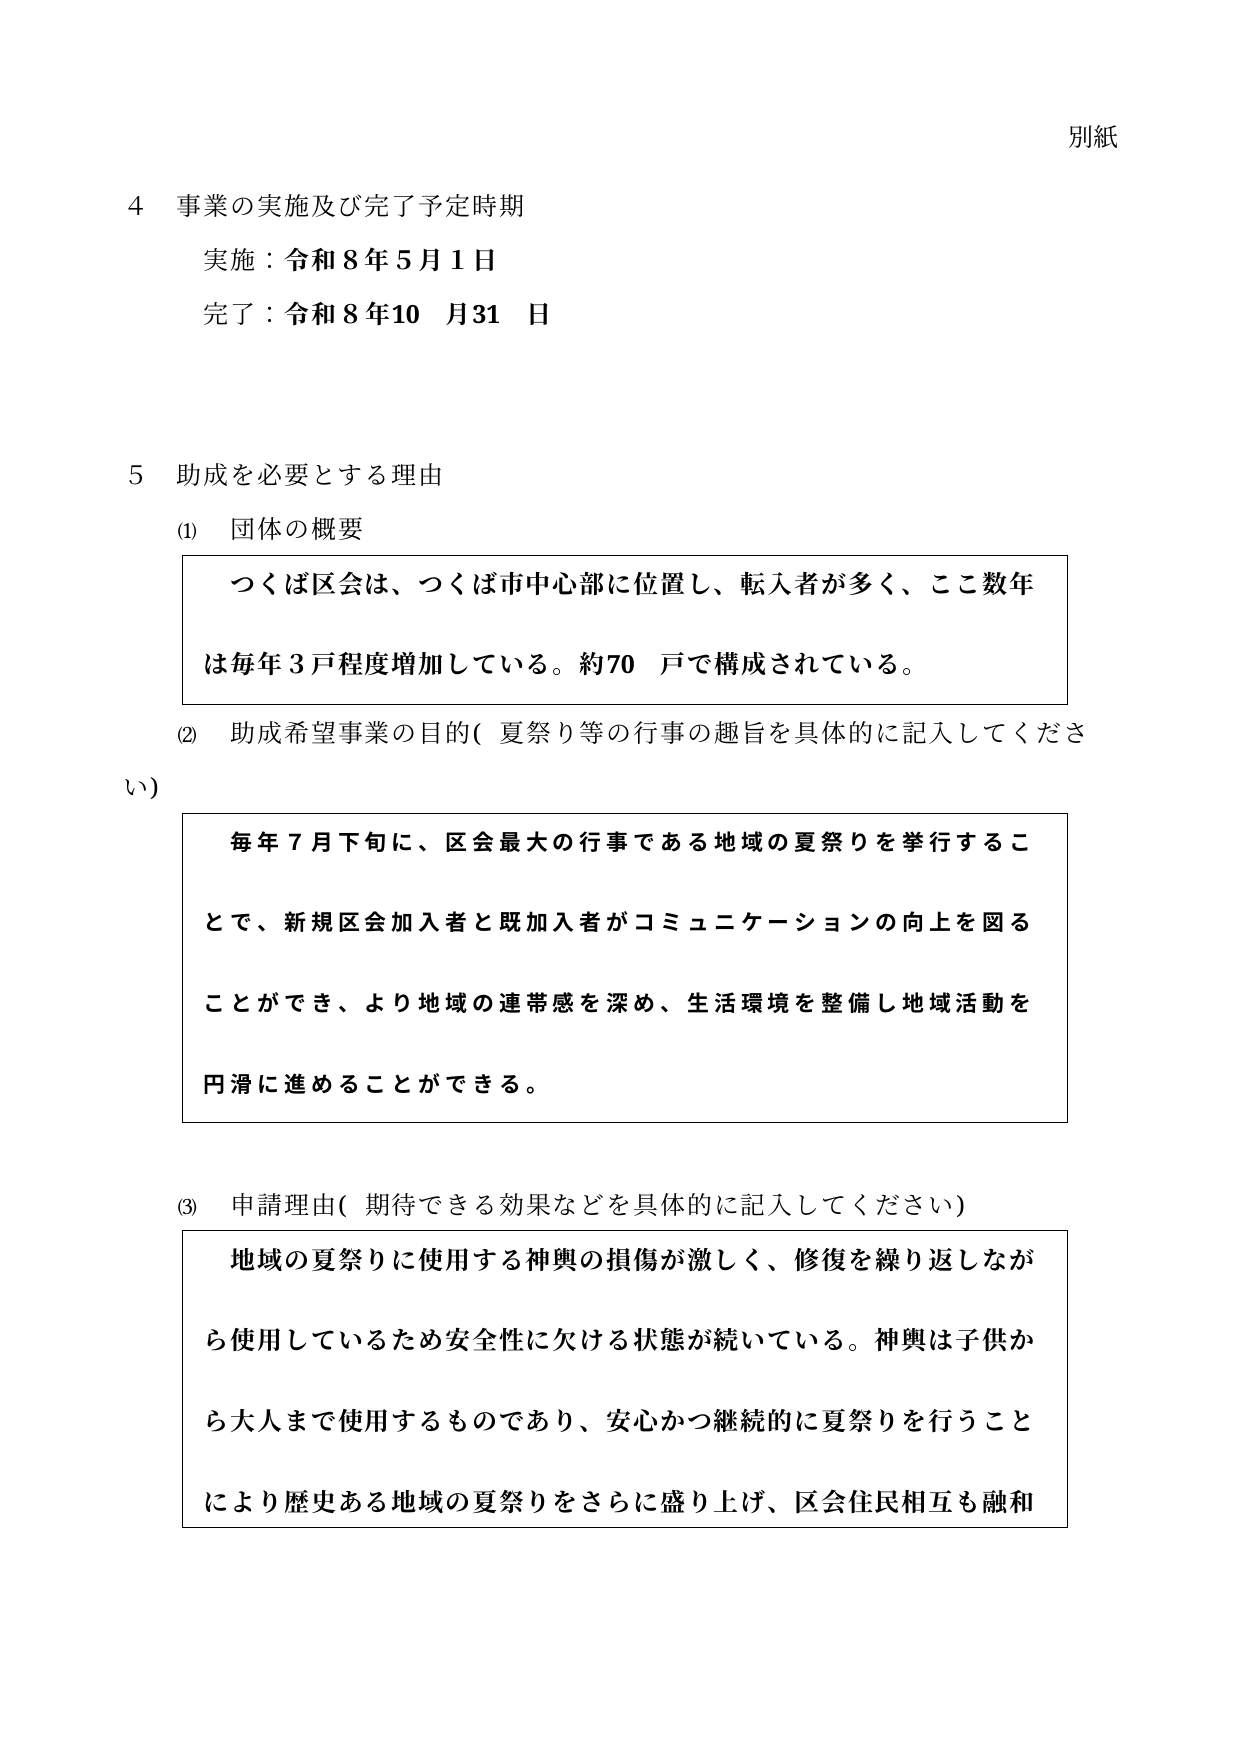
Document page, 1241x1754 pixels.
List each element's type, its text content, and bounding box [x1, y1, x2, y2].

text ⑴ 団体の概要 [123, 501, 1117, 554]
text ４ 事業の実施及び完了予定時期 [123, 178, 1117, 232]
text ５ 助成を必要とする理由 [123, 447, 1117, 501]
text 完了：令和８年10月31日 [123, 286, 1117, 339]
text ⑶ 申請理由(期待できる効果などを具体的に記入してください) [123, 1177, 1117, 1230]
table_header つくば区会は、つくば市中心部に位置し、転入者が多く、ここ数年は毎年３戸程度増加している。約70戸で構成されている。 [183, 556, 1067, 704]
text ⑵ 助成希望事業の目的(夏祭り等の行事の趣旨を具体的に記入してください) [123, 705, 1117, 813]
table_header 毎年７月下旬に、区会最大の行事である地域の夏祭りを挙行することで、新規区会加入者と既加入者がコミュニケーションの向上を図ることができ、より地域の連帯感を深め、生活環境を整備し地域活動を円滑に進めることができる。 [183, 814, 1067, 1122]
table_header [183, 1231, 1067, 1527]
text 実施：令和８年５月１日 [123, 232, 1117, 286]
